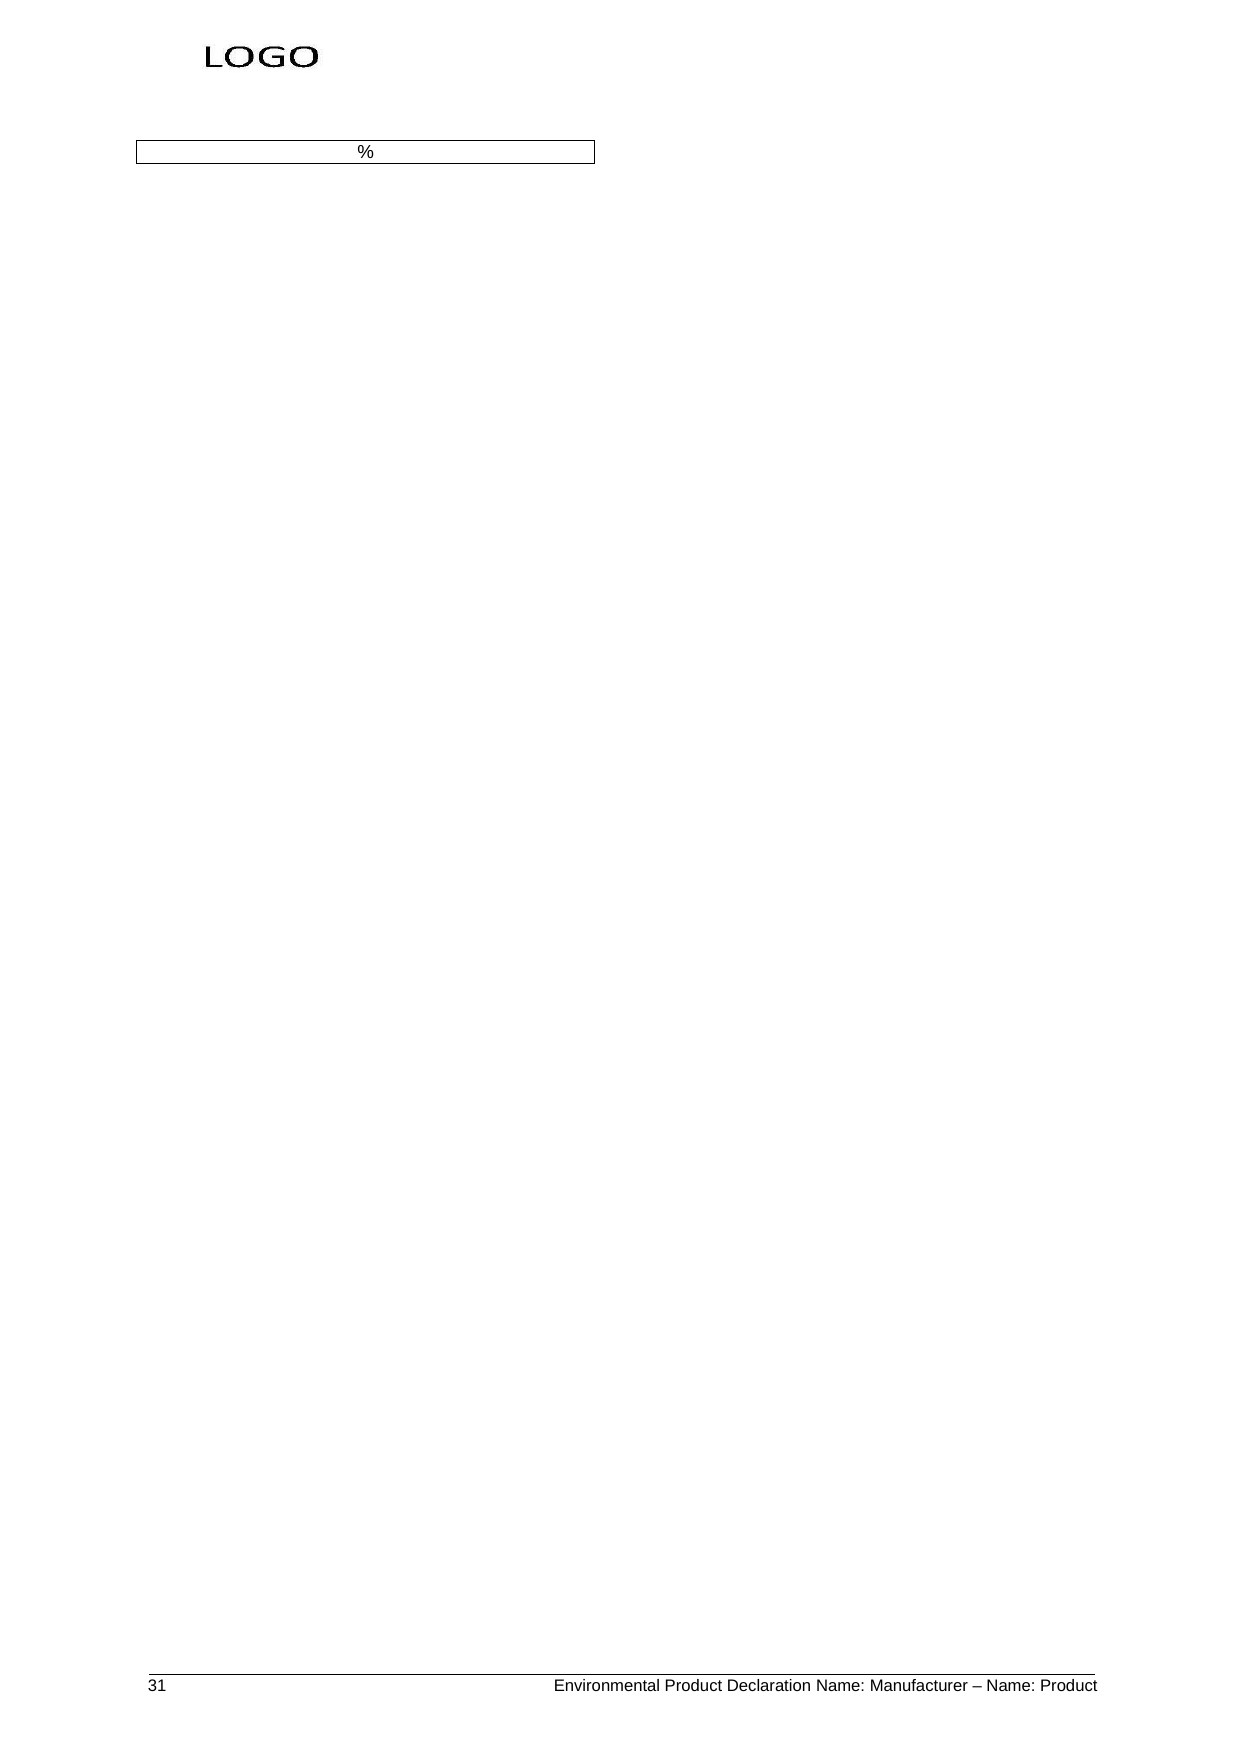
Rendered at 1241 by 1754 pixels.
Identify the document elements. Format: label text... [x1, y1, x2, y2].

table_cell % [137, 141, 594, 162]
picture [148, 13, 624, 102]
